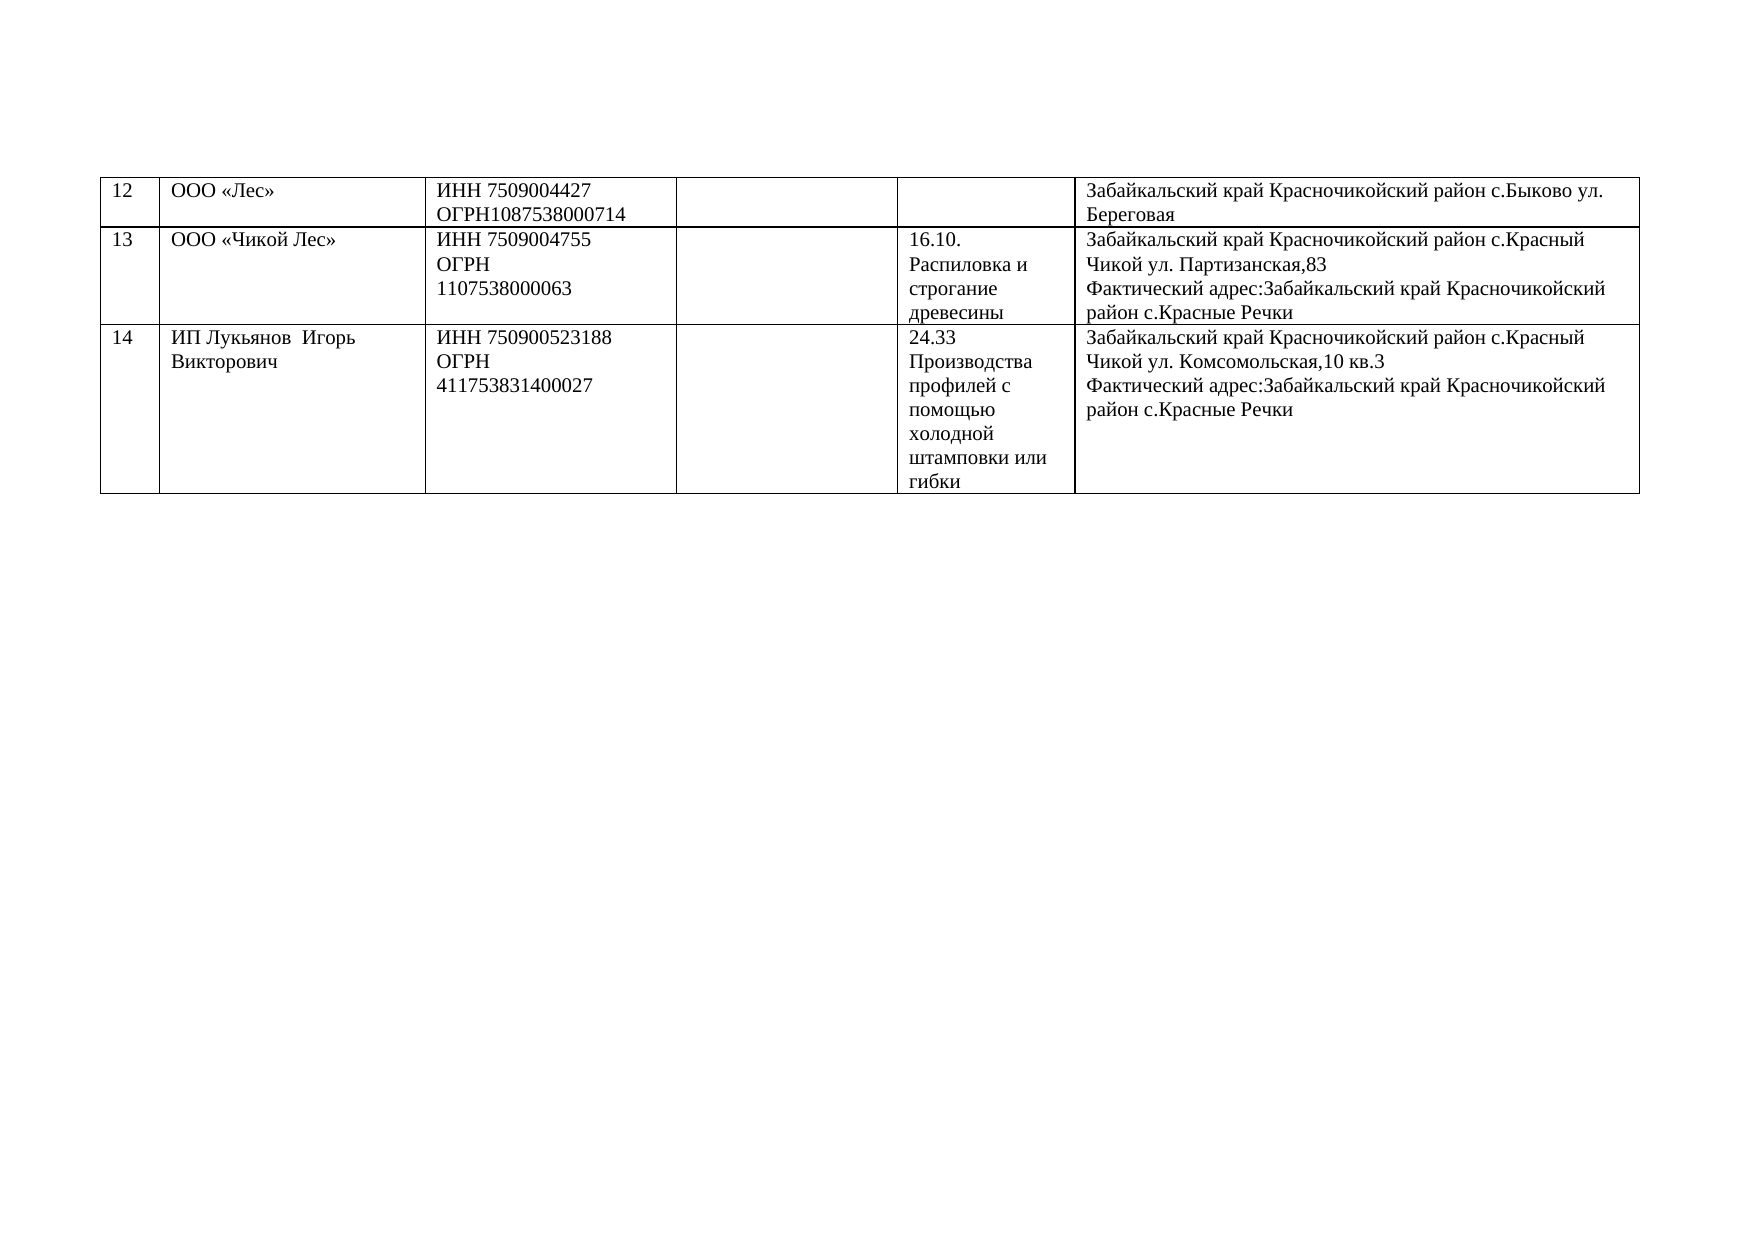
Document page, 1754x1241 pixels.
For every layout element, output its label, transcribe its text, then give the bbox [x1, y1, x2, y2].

table_cell ИНН 7509004755 ОГРН 1107538000063 [426, 228, 676, 324]
table_cell 24.33 Производства профилей с помощью холодной штамповки или гибки [898, 325, 1074, 493]
table_cell ИНН 7509004427 ОГРН1087538000714 [426, 178, 676, 226]
table_cell ИП Лукьянов Игорь Викторович [160, 325, 425, 493]
table_cell ООО «Лес» [160, 178, 425, 226]
table_cell [898, 178, 1074, 226]
table_cell [677, 178, 897, 226]
table_cell 12 [101, 178, 159, 226]
table_cell 14 [101, 325, 159, 493]
table_cell 13 [101, 228, 159, 324]
table_cell [677, 228, 897, 324]
table_cell Забайкальский край Красночикойский район с.Быково ул. Береговая [1076, 178, 1639, 226]
table_cell ООО «Чикой Лес» [160, 228, 425, 324]
table_cell Забайкальский край Красночикойский район с.Красный Чикой ул. Партизанская,83 Фактический адрес:Забайкальский край Красночикойский район с.Красные Речки [1076, 228, 1639, 324]
table_cell [677, 325, 897, 493]
table_cell ИНН 750900523188 ОГРН 411753831400027 [426, 325, 676, 493]
table_cell 16.10. Распиловка и строгание древесины [898, 228, 1074, 324]
table_cell Забайкальский край Красночикойский район с.Красный Чикой ул. Комсомольская,10 кв.3 Фактический адрес:Забайкальский край Красночикойский район с.Красные Речки [1076, 325, 1639, 493]
